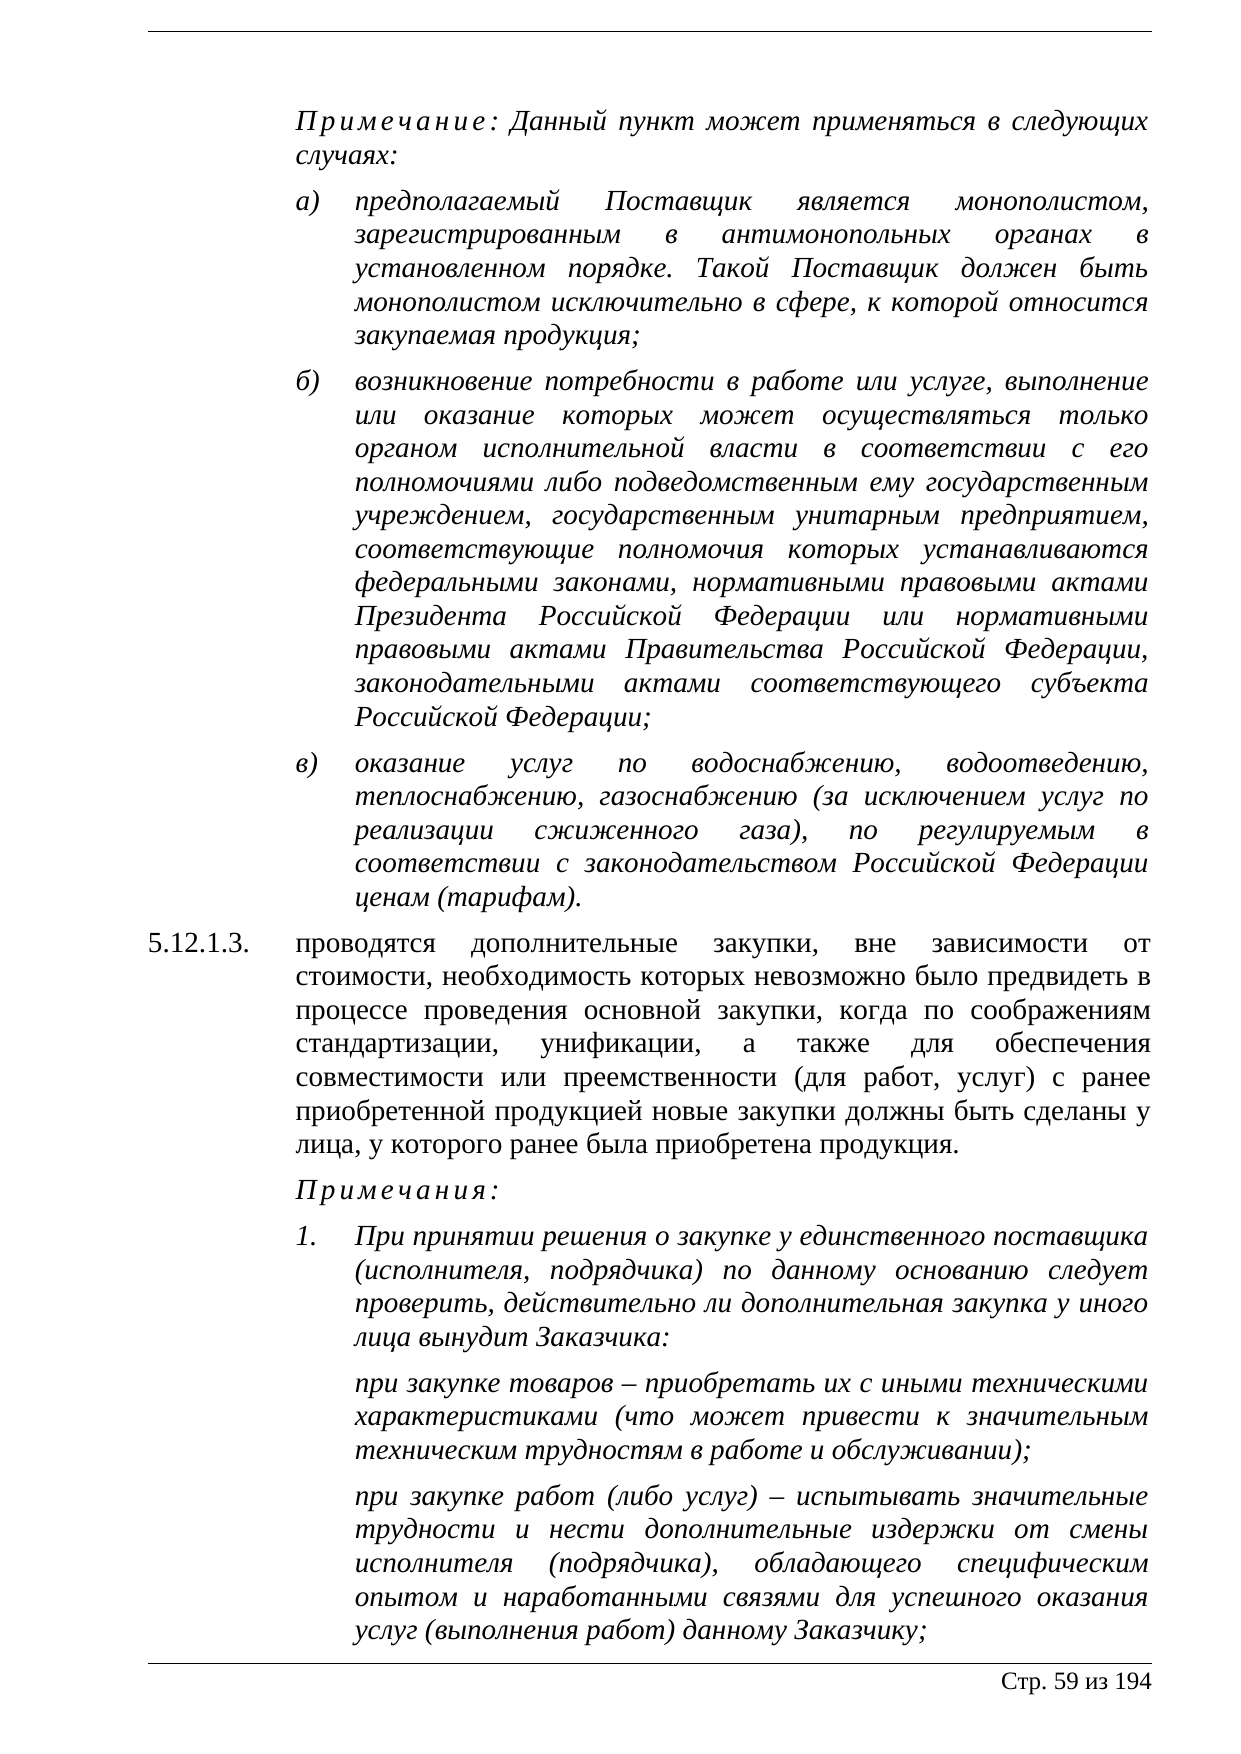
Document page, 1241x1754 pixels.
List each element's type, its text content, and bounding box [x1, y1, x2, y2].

text при закупке товаров – приобретать их с иными техническими характеристиками (что может привести к значительным техническим трудностям в работе и обслуживании); [354, 1365, 1152, 1466]
text Примечания: [295, 1172, 1152, 1206]
text Примечание: Данный пункт может применяться в следующих случаях: [295, 103, 1152, 171]
list предполагаемый Поставщик является монополистом, зарегистрированным в антимонопольных органах в установленном порядке. Такой Поставщик должен быть монополистом исключительно в сфере, к которой относится закупаемая продукция; [295, 183, 1152, 351]
text при закупке работ (либо услуг) – испытывать значительные трудности и нести дополнительные издержки от смены исполнителя (подрядчика), обладающего специфическим опытом и наработанными связями для успешного оказания услуг (выполнения работ) данному Заказчику; [354, 1478, 1152, 1646]
text проводятся дополнительные закупки, вне зависимости от стоимости, необходимость которых невозможно было предвидеть в процессе проведения основной закупки, когда по соображениям стандартизации, унификации, а также для обеспечения совместимости или преемственности (для работ, услуг) с ранее приобретенной продукцией новые закупки должны быть сделаны у лица, у которого ранее была приобретена продукция. [148, 925, 1152, 1160]
list оказание услуг по водоснабжению, водоотведению, теплоснабжению, газоснабжению (за исключением услуг по реализации сжиженного газа), по регулируемым в соответствии с законодательством Российской Федерации ценам (тарифам). [295, 745, 1152, 912]
list возникновение потребности в работе или услуге, выполнение или оказание которых может осуществляться только органом исполнительной власти в соответствии с его полномочиями либо подведомственным ему государственным учреждением, государственным унитарным предприятием, соответствующие полномочия которых устанавливаются федеральными законами, нормативными правовыми актами Президента Российской Федерации или нормативными правовыми актами Правительства Российской Федерации, законодательными актами соответствующего субъекта Российской Федерации; [295, 363, 1152, 732]
list При принятии решения о закупке у единственного поставщика (исполнителя, подрядчика) по данному основанию следует проверить, действительно ли дополнительная закупка у иного лица вынудит Заказчика: [295, 1218, 1152, 1352]
